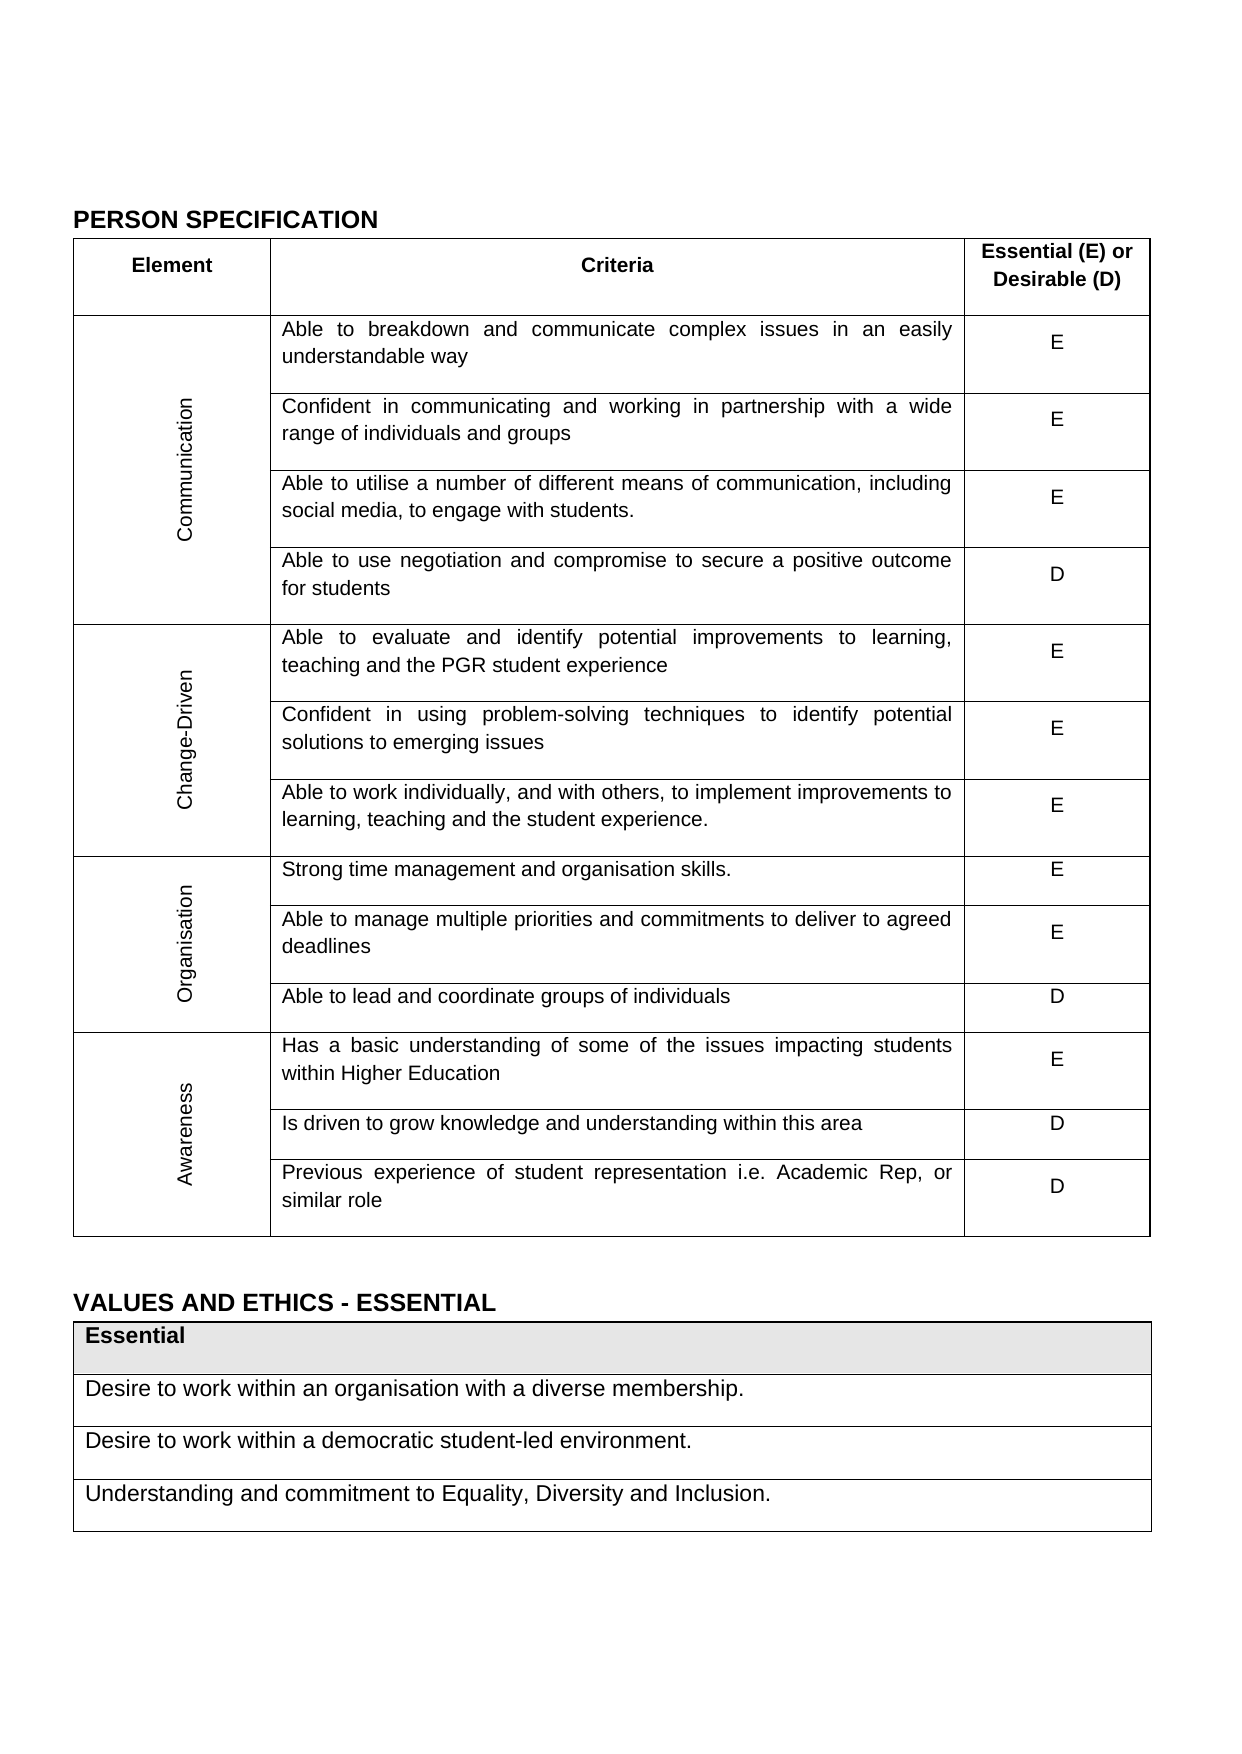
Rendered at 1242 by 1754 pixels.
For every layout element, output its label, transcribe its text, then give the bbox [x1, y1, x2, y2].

table_cell Communication [74, 316, 270, 624]
table_cell Desire to work within a democratic student-led environment. [74, 1427, 1151, 1479]
table_cell Able to breakdown and communicate complex issues in an easily understandable way [271, 316, 964, 392]
table_cell Has a basic understanding of some of the issues impacting students within Higher Education [271, 1033, 964, 1109]
table_header Essential [74, 1323, 1151, 1373]
table_header Element [74, 239, 270, 315]
table_cell E [965, 702, 1149, 778]
table_cell E [965, 906, 1149, 982]
table_cell Able to use negotiation and compromise to secure a positive outcome for students [271, 548, 964, 624]
subtitle VALUES AND ETHICS - ESSENTIAL [73, 1288, 1171, 1317]
table_cell Desire to work within an organisation with a diverse membership. [74, 1375, 1151, 1426]
table_cell Able to evaluate and identify potential improvements to learning, teaching and the PGR student experience [271, 625, 964, 701]
table_cell D [965, 984, 1149, 1032]
table_header Criteria [271, 239, 964, 315]
table_cell Is driven to grow knowledge and understanding within this area [271, 1110, 964, 1159]
table_cell Awareness [74, 1033, 270, 1236]
table_cell D [965, 1110, 1149, 1159]
table_header Essential (E) or Desirable (D) [965, 239, 1149, 315]
table_cell E [965, 780, 1149, 856]
table_cell D [965, 1160, 1149, 1236]
table_cell E [965, 1033, 1149, 1109]
table_cell Change-Driven [74, 625, 270, 856]
table_cell E [965, 394, 1149, 470]
table_cell E [965, 316, 1149, 392]
table_cell Previous experience of student representation i.e. Academic Rep, or similar role [271, 1160, 964, 1236]
table_cell Able to work individually, and with others, to implement improvements to learning, teaching and the student experience. [271, 780, 964, 856]
table_cell Able to manage multiple priorities and commitments to deliver to agreed deadlines [271, 906, 964, 982]
subtitle PERSON SPECIFICATION [73, 205, 1171, 234]
table_cell E [965, 857, 1149, 905]
table_cell Able to utilise a number of different means of communication, including social media, to engage with students. [271, 471, 964, 547]
table_cell Able to lead and coordinate groups of individuals [271, 984, 964, 1032]
table_cell Understanding and commitment to Equality, Diversity and Inclusion. [74, 1480, 1151, 1531]
table_cell Organisation [74, 857, 270, 1032]
table_cell Confident in using problem-solving techniques to identify potential solutions to emerging issues [271, 702, 964, 778]
table_cell E [965, 471, 1149, 547]
table_cell Confident in communicating and working in partnership with a wide range of individuals and groups [271, 394, 964, 470]
table_cell E [965, 625, 1149, 701]
table_cell D [965, 548, 1149, 624]
table_cell Strong time management and organisation skills. [271, 857, 964, 905]
